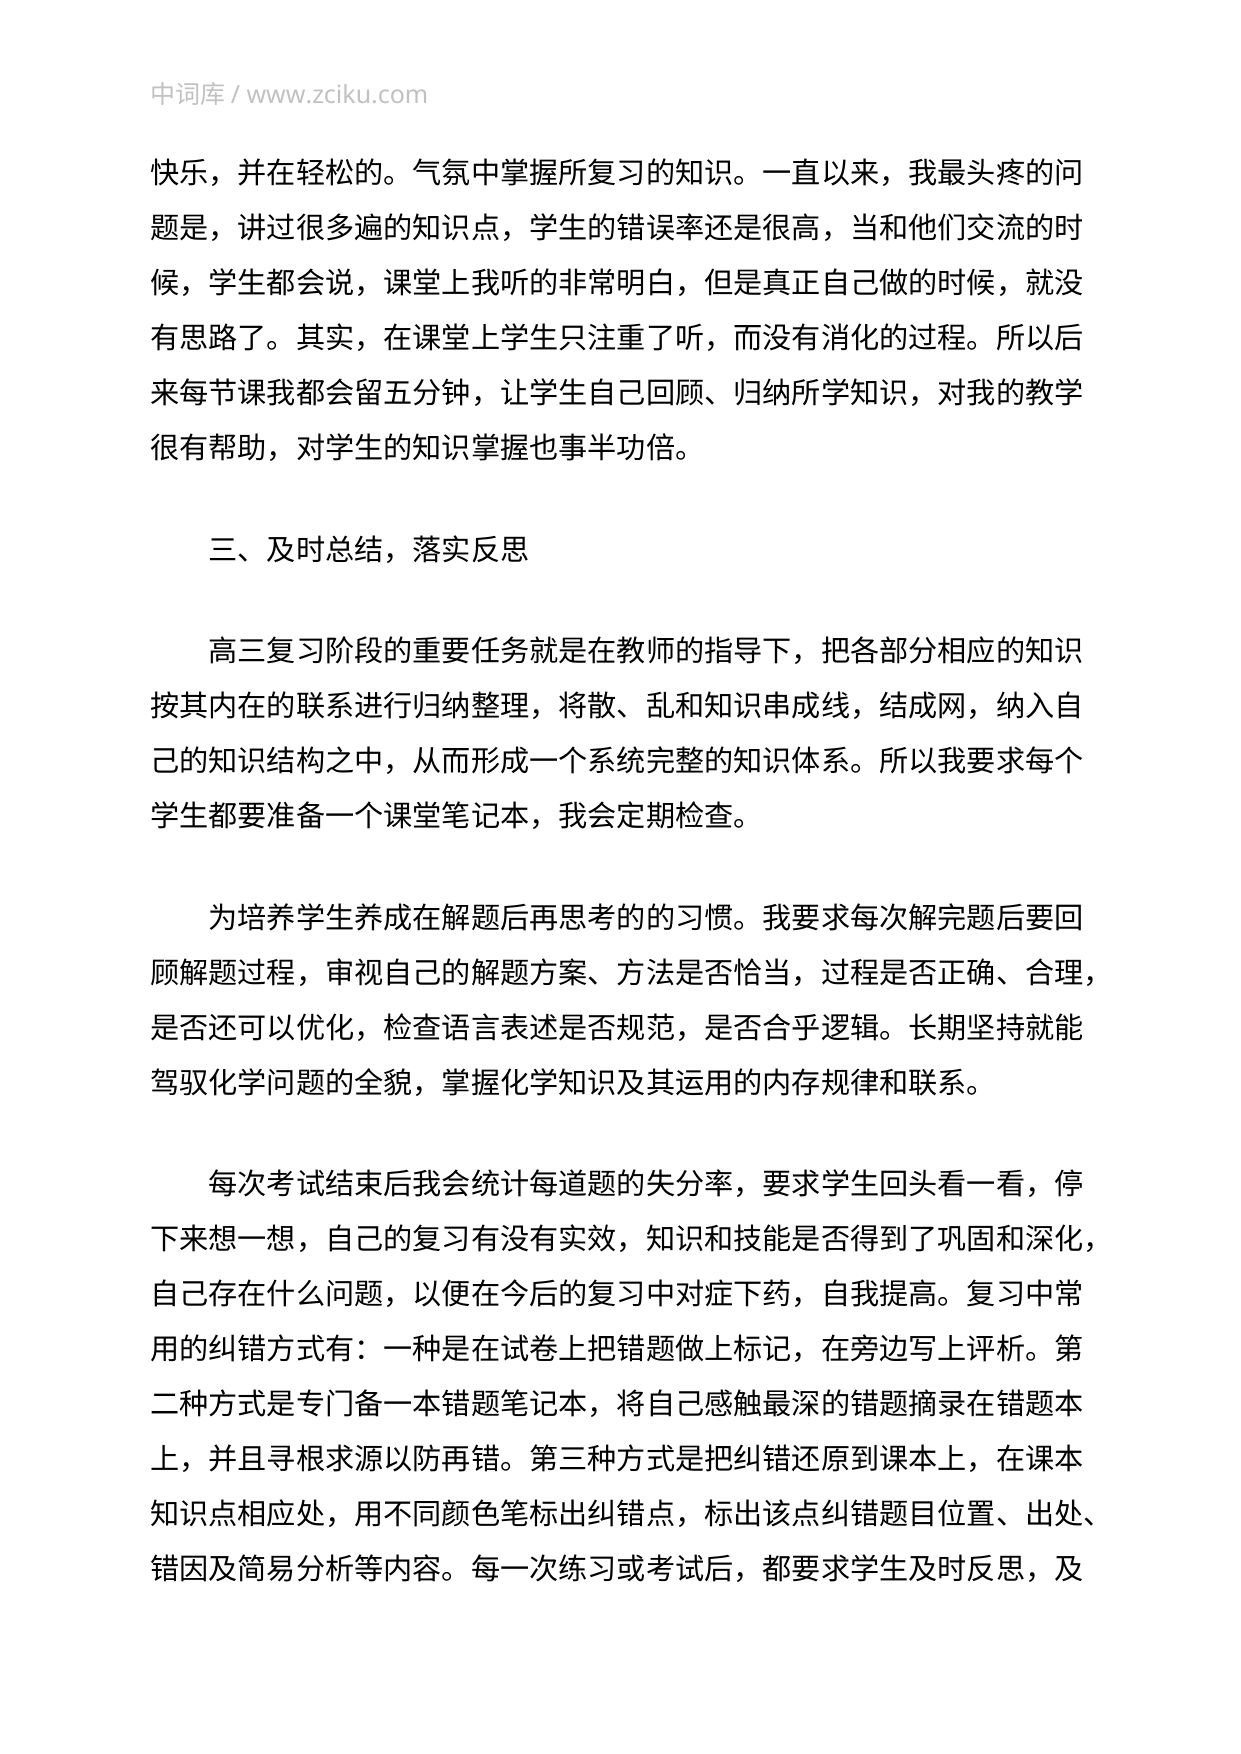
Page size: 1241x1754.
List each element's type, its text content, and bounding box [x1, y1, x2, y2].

text 三、及时总结，落实反思 [150, 526, 1090, 568]
text 为培养学生养成在解题后再思考的的习惯。我要求每次解完题后要回顾解题过程，审视自己的解题方案、方法是否恰当，过程是否正确、合理，是否还可以优化，检查语言表述是否规范，是否合乎逻辑。长期坚持就能驾驭化学问题的全貌，掌握化学知识及其运用的内存规律和联系。 [150, 894, 1090, 1101]
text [150, 150, 1090, 467]
text 高三复习阶段的重要任务就是在教师的指导下，把各部分相应的知识按其内在的联系进行归纳整理，将散、乱和知识串成线，结成网，纳入自己的知识结构之中，从而形成一个系统完整的知识体系。所以我要求每个学生都要准备一个课堂笔记本，我会定期检查。 [150, 628, 1090, 835]
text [150, 1161, 1090, 1587]
